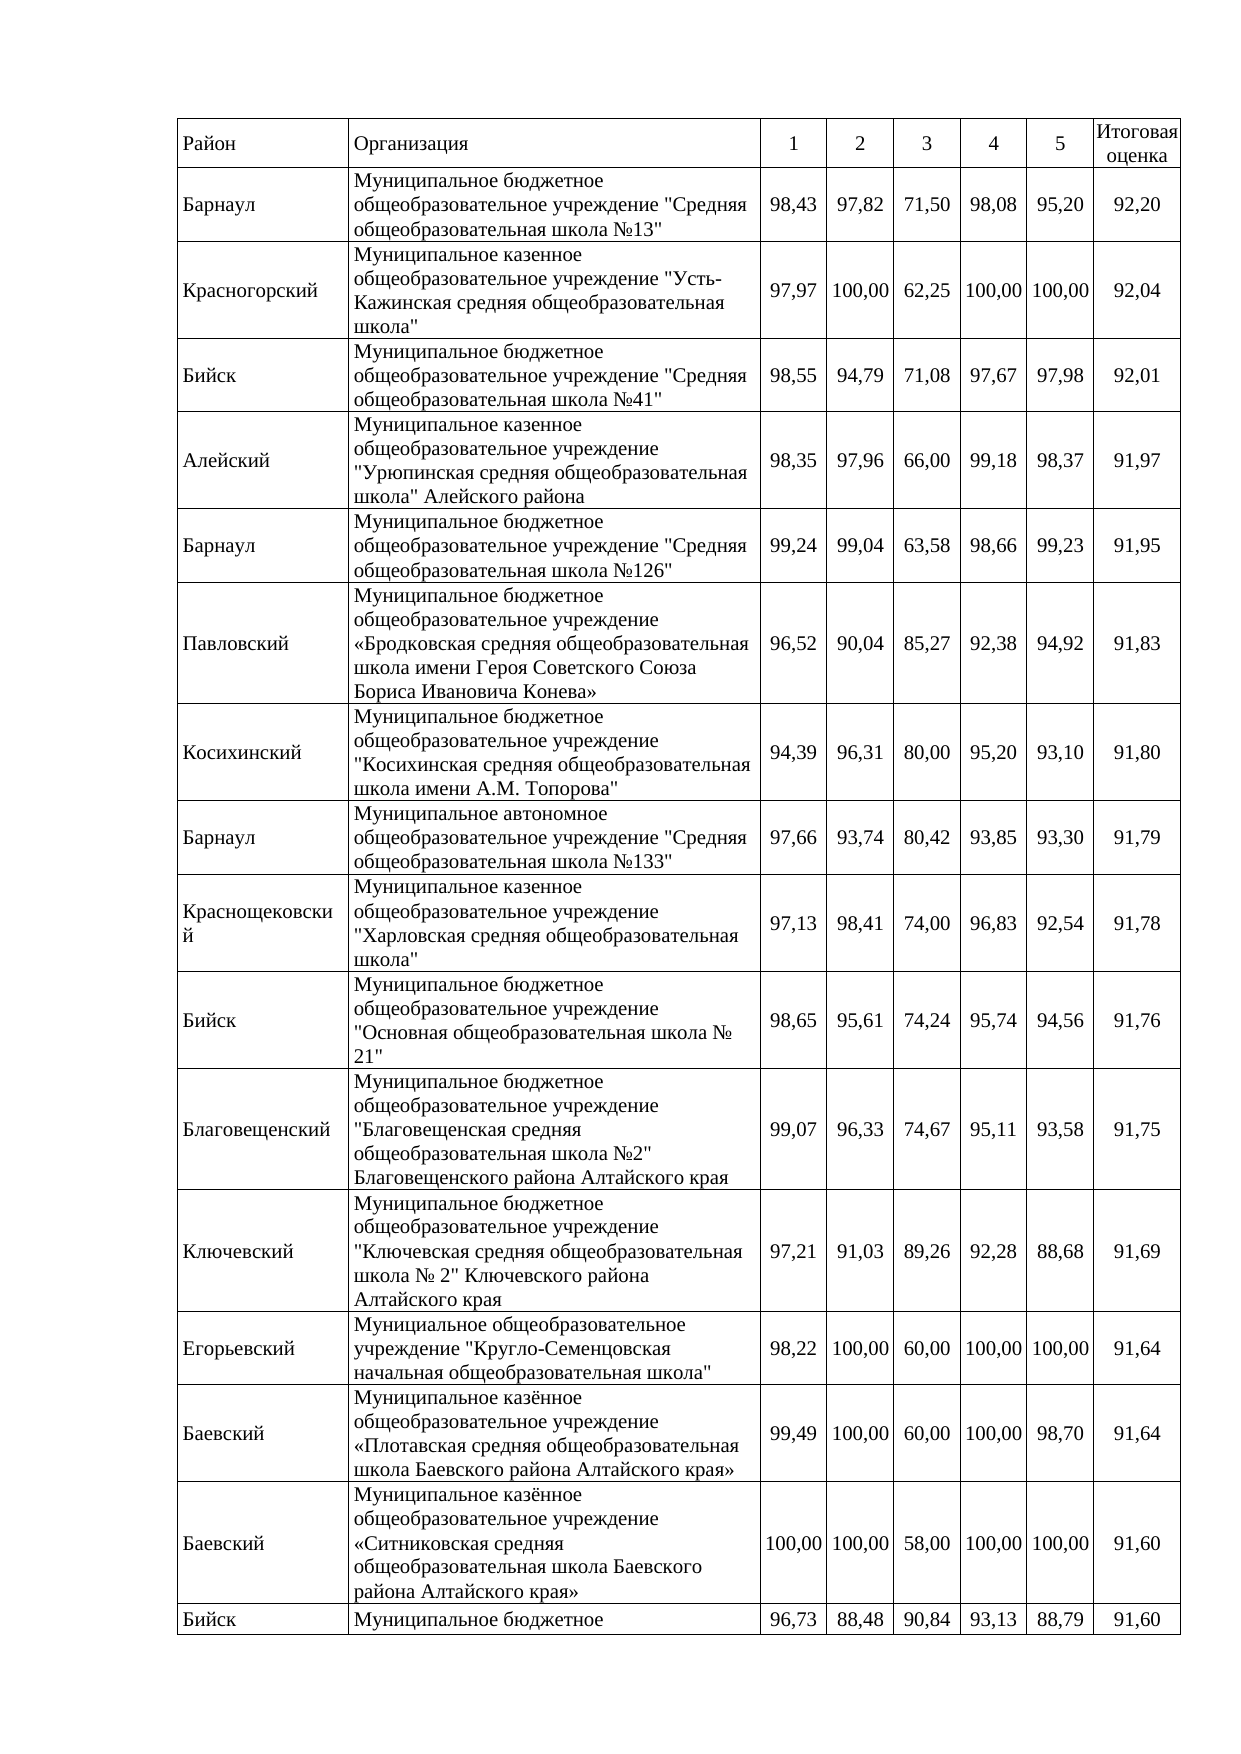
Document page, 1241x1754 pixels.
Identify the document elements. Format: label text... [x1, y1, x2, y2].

table_cell 92,38 [961, 583, 1026, 703]
table_cell 97,66 [761, 801, 826, 873]
table_cell Муниципальное бюджетное общеобразовательное учреждение "Ключевская средняя общеобразовательная школа № 2" Ключевского района Алтайского края [349, 1190, 760, 1311]
table_cell Баевский [178, 1482, 348, 1603]
table_cell 91,75 [1094, 1069, 1180, 1189]
table_header 2 [827, 119, 893, 167]
table_cell 93,58 [1027, 1069, 1093, 1189]
table_cell Муниципальное бюджетное общеобразовательное учреждение "Средняя общеобразовательная школа №13" [349, 168, 760, 241]
table_cell 92,28 [961, 1190, 1026, 1311]
table_cell 99,24 [761, 509, 826, 582]
table_cell 98,08 [961, 168, 1026, 241]
table_cell 98,35 [761, 412, 826, 508]
table_cell 96,33 [827, 1069, 893, 1189]
table_cell Косихинский [178, 704, 348, 800]
table_cell 96,52 [761, 583, 826, 703]
table_cell 98,66 [961, 509, 1026, 582]
table_cell 74,00 [894, 875, 960, 971]
table_cell 60,00 [894, 1385, 960, 1481]
table_cell 98,41 [827, 875, 893, 971]
table_cell Красногорский [178, 242, 348, 338]
table_header Район [178, 119, 348, 167]
table_cell 99,07 [761, 1069, 826, 1189]
table_cell Барнаул [178, 509, 348, 582]
table_cell 100,00 [827, 1312, 893, 1384]
table_cell Бийск [178, 1604, 348, 1634]
table_cell 91,76 [1094, 972, 1180, 1068]
table_cell 74,24 [894, 972, 960, 1068]
table_cell 93,74 [827, 801, 893, 873]
table_cell 91,95 [1094, 509, 1180, 582]
table_cell 74,67 [894, 1069, 960, 1189]
table_cell 80,42 [894, 801, 960, 873]
table_cell 100,00 [1027, 1482, 1093, 1603]
table_cell 93,85 [961, 801, 1026, 873]
table_cell 90,84 [894, 1604, 960, 1634]
table_cell 100,00 [761, 1482, 826, 1603]
table_cell 92,20 [1094, 168, 1180, 241]
table_header Итоговая оценка [1094, 119, 1180, 167]
table_cell Павловский [178, 583, 348, 703]
table_cell 91,79 [1094, 801, 1180, 873]
table_cell 95,20 [1027, 168, 1093, 241]
table_cell 91,97 [1094, 412, 1180, 508]
table_cell 88,79 [1027, 1604, 1093, 1634]
table_cell 100,00 [1027, 242, 1093, 338]
table_cell 100,00 [1027, 1312, 1093, 1384]
table_cell Муниципальное бюджетное общеобразовательное учреждение "Средняя общеобразовательная школа №41" [349, 339, 760, 411]
table_cell Муниципальное бюджетное общеобразовательное учреждение "Средняя общеобразовательная школа №126" [349, 509, 760, 582]
table_cell 97,13 [761, 875, 826, 971]
table_cell 60,00 [894, 1312, 960, 1384]
table_cell 100,00 [827, 1385, 893, 1481]
table_cell 92,54 [1027, 875, 1093, 971]
table_cell 91,80 [1094, 704, 1180, 800]
table_cell 97,67 [961, 339, 1026, 411]
table_cell 100,00 [961, 1482, 1026, 1603]
table_header 3 [894, 119, 960, 167]
table_cell 94,56 [1027, 972, 1093, 1068]
table_cell 100,00 [961, 1312, 1026, 1384]
table_header 1 [761, 119, 826, 167]
table_cell 96,83 [961, 875, 1026, 971]
table_cell 91,69 [1094, 1190, 1180, 1311]
table_cell Алейский [178, 412, 348, 508]
table_cell Муниципальное казённое общеобразовательное учреждение «Ситниковская средняя общеобразовательная школа Баевского района Алтайского края» [349, 1482, 760, 1603]
table_cell 99,04 [827, 509, 893, 582]
table_cell Благовещенский [178, 1069, 348, 1189]
table_cell 97,97 [761, 242, 826, 338]
table_cell 94,79 [827, 339, 893, 411]
table_cell Муниципальное казенное общеобразовательное учреждение "Усть-Кажинская средняя общеобразовательная школа" [349, 242, 760, 338]
table_header 4 [961, 119, 1026, 167]
table_cell 100,00 [827, 242, 893, 338]
table_cell 88,68 [1027, 1190, 1093, 1311]
table_cell 91,78 [1094, 875, 1180, 971]
table_cell Бийск [178, 339, 348, 411]
table_cell 97,82 [827, 168, 893, 241]
table_cell Баевский [178, 1385, 348, 1481]
table_cell 63,58 [894, 509, 960, 582]
table_cell 98,37 [1027, 412, 1093, 508]
table_cell 88,48 [827, 1604, 893, 1634]
table_cell 91,60 [1094, 1604, 1180, 1634]
table_cell 85,27 [894, 583, 960, 703]
table_cell 95,20 [961, 704, 1026, 800]
table_cell Муниципальное казённое общеобразовательное учреждение «Плотавская средняя общеобразовательная школа Баевского района Алтайского края» [349, 1385, 760, 1481]
table_cell 96,73 [761, 1604, 826, 1634]
table_cell 92,01 [1094, 339, 1180, 411]
table_cell 94,92 [1027, 583, 1093, 703]
table_cell 96,31 [827, 704, 893, 800]
table_cell 98,65 [761, 972, 826, 1068]
table_header Организация [349, 119, 760, 167]
table_cell Муниципальное казенное общеобразовательное учреждение "Урюпинская средняя общеобразовательная школа" Алейского района [349, 412, 760, 508]
table_cell 97,96 [827, 412, 893, 508]
table_cell 66,00 [894, 412, 960, 508]
table_cell 92,04 [1094, 242, 1180, 338]
table_cell 91,60 [1094, 1482, 1180, 1603]
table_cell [349, 1604, 760, 1634]
table_cell 91,03 [827, 1190, 893, 1311]
table_cell 89,26 [894, 1190, 960, 1311]
table_cell 93,30 [1027, 801, 1093, 873]
table_cell 94,39 [761, 704, 826, 800]
table_cell 98,55 [761, 339, 826, 411]
table_cell 80,00 [894, 704, 960, 800]
table_cell 90,04 [827, 583, 893, 703]
table_cell Егорьевский [178, 1312, 348, 1384]
table_cell 71,50 [894, 168, 960, 241]
table_cell Барнаул [178, 168, 348, 241]
table_header 5 [1027, 119, 1093, 167]
table_cell 91,64 [1094, 1312, 1180, 1384]
table_cell 95,11 [961, 1069, 1026, 1189]
table_cell 100,00 [961, 1385, 1026, 1481]
table_cell 91,83 [1094, 583, 1180, 703]
table_cell Муниципальное бюджетное общеобразовательное учреждение "Косихинская средняя общеобразовательная школа имени А.М. Топорова" [349, 704, 760, 800]
table_cell 100,00 [961, 242, 1026, 338]
table_cell 58,00 [894, 1482, 960, 1603]
table_cell 93,13 [961, 1604, 1026, 1634]
table_cell 93,10 [1027, 704, 1093, 800]
table_cell Муниципальное бюджетное общеобразовательное учреждение "Основная общеобразовательная школа № 21" [349, 972, 760, 1068]
table_cell Муниципальное бюджетное общеобразовательное учреждение "Благовещенская средняя общеобразовательная школа №2" Благовещенского района Алтайского края [349, 1069, 760, 1189]
table_cell Мунициальное общеобразовательное учреждение "Кругло-Семенцовская начальная общеобразовательная школа" [349, 1312, 760, 1384]
table_cell 62,25 [894, 242, 960, 338]
table_cell Краснощековский [178, 875, 348, 971]
table_cell 98,22 [761, 1312, 826, 1384]
table_cell Муниципальное бюджетное общеобразовательное учреждение «Бродковская средняя общеобразовательная школа имени Героя Советского Союза Бориса Ивановича Конева» [349, 583, 760, 703]
table_cell 99,23 [1027, 509, 1093, 582]
table_cell 100,00 [827, 1482, 893, 1603]
table_cell 95,61 [827, 972, 893, 1068]
table_cell Барнаул [178, 801, 348, 873]
table_cell 99,49 [761, 1385, 826, 1481]
table_cell Муниципальное казенное общеобразовательное учреждение "Харловская средняя общеобразовательная школа" [349, 875, 760, 971]
table_cell 99,18 [961, 412, 1026, 508]
table_cell 71,08 [894, 339, 960, 411]
table_cell Ключевский [178, 1190, 348, 1311]
table_cell 98,43 [761, 168, 826, 241]
table_cell 98,70 [1027, 1385, 1093, 1481]
table_cell 97,98 [1027, 339, 1093, 411]
table_cell 97,21 [761, 1190, 826, 1311]
table_cell 91,64 [1094, 1385, 1180, 1481]
table_cell Бийск [178, 972, 348, 1068]
table_cell Муниципальное автономное общеобразовательное учреждение "Средняя общеобразовательная школа №133" [349, 801, 760, 873]
table_cell 95,74 [961, 972, 1026, 1068]
